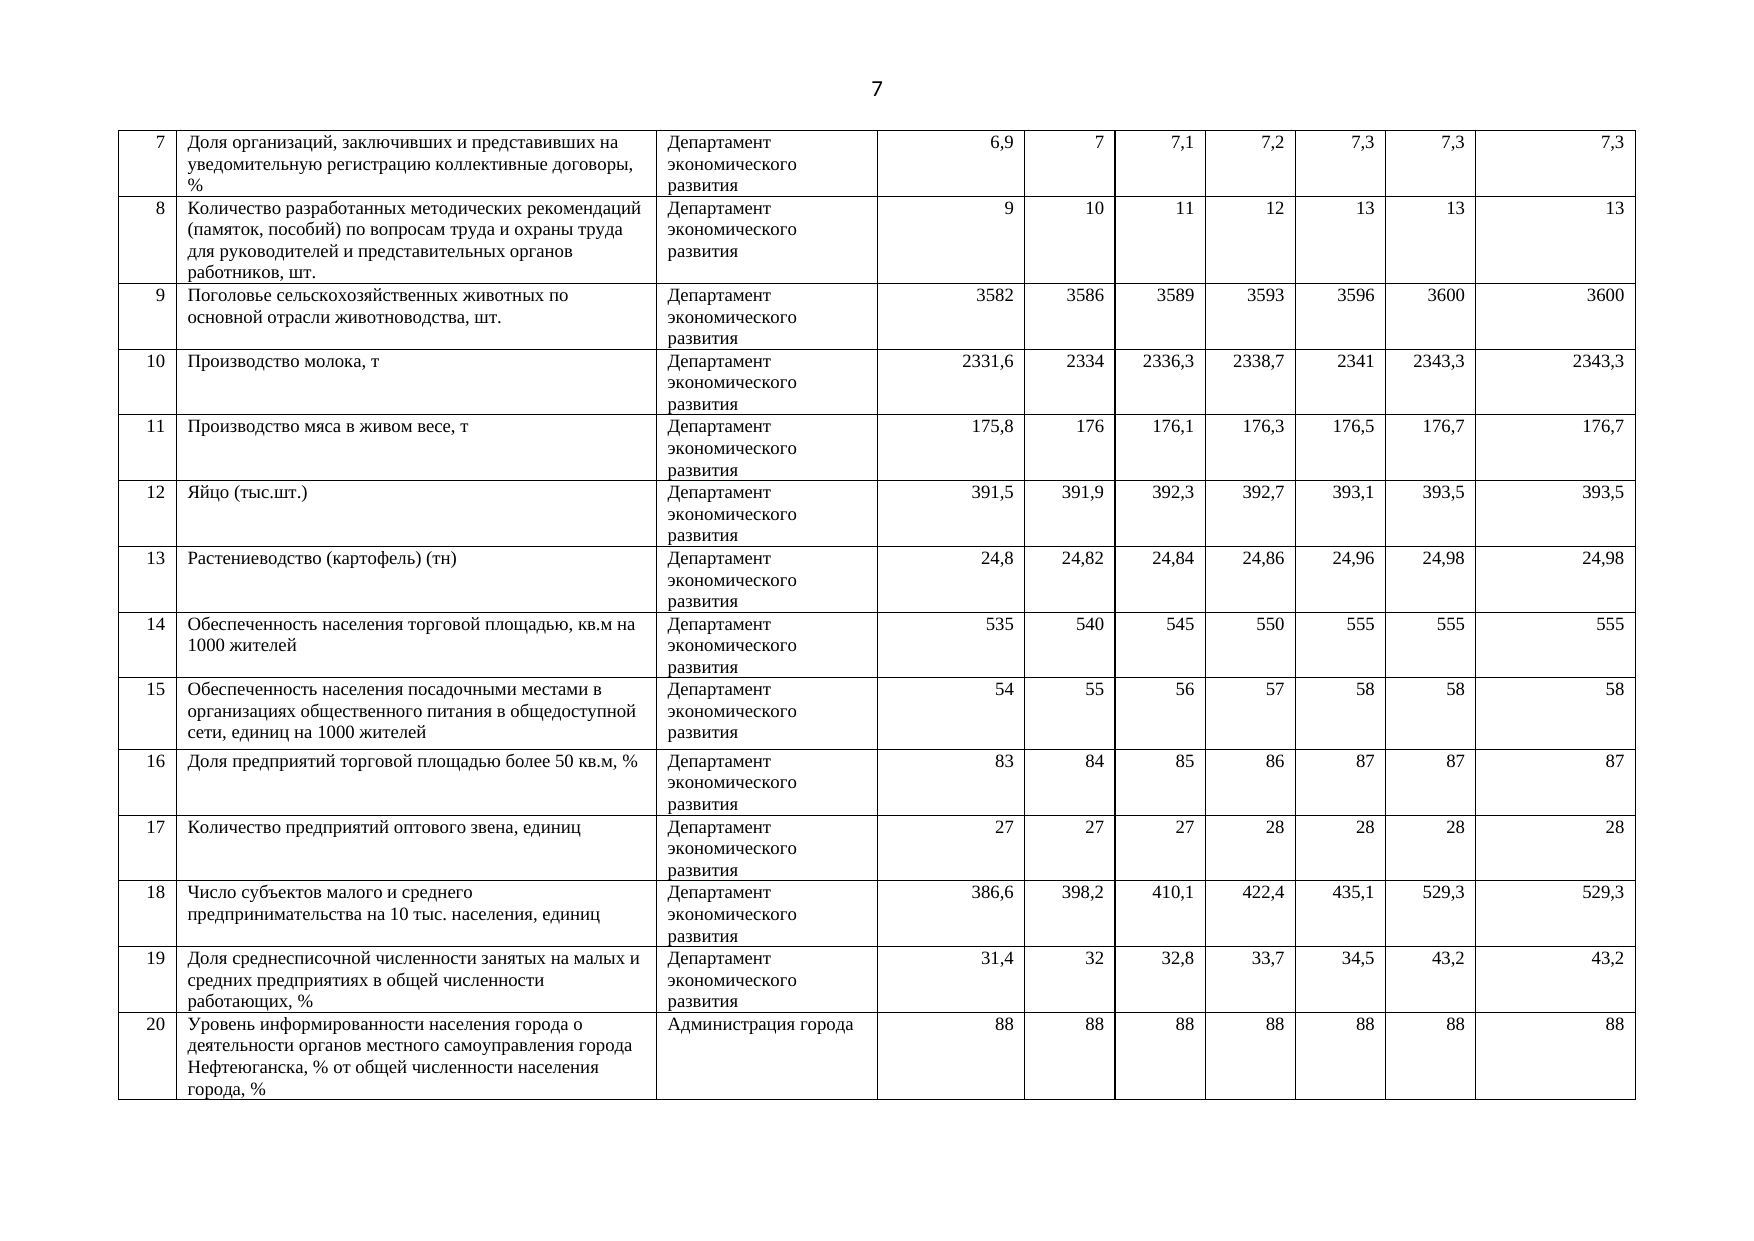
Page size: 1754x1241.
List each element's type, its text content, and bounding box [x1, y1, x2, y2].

table_cell 14 [119, 613, 176, 677]
table_cell 24,86 [1206, 547, 1295, 612]
table_cell 2334 [1025, 350, 1114, 414]
table_cell 32,8 [1116, 947, 1205, 1012]
table_cell 176,7 [1386, 415, 1475, 480]
table_cell 3600 [1476, 284, 1635, 349]
table_cell 8 [119, 197, 176, 283]
table_cell 393,5 [1386, 481, 1475, 546]
table_cell Число субъектов малого и среднего предпринимательства на 10 тыс. населения, единиц [177, 881, 656, 946]
table_cell 88 [1476, 1013, 1635, 1099]
table_cell 87 [1386, 750, 1475, 814]
table_cell 391,9 [1025, 481, 1114, 546]
table_cell Департамент экономического развития [657, 816, 877, 880]
table_cell 2331,6 [878, 350, 1024, 414]
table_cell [657, 131, 877, 196]
table_cell 27 [1116, 816, 1205, 880]
table_cell Департамент экономического развития [657, 284, 877, 349]
table_cell Департамент экономического развития [657, 881, 877, 946]
table_cell 43,2 [1386, 947, 1475, 1012]
table_cell Производство молока, т [177, 350, 656, 414]
table_cell 13 [1476, 197, 1635, 283]
table_cell 3596 [1296, 284, 1385, 349]
table_cell 535 [878, 613, 1024, 677]
table_cell 7 [1025, 131, 1114, 196]
table_cell 24,96 [1296, 547, 1385, 612]
table_cell 24,98 [1476, 547, 1635, 612]
table_cell 11 [1116, 197, 1205, 283]
table_cell 20 [119, 1013, 176, 1099]
table_cell 7,3 [1386, 131, 1475, 196]
table_cell 56 [1116, 678, 1205, 749]
table_cell 529,3 [1476, 881, 1635, 946]
table_cell Департамент экономического развития [657, 750, 877, 814]
table_cell 58 [1296, 678, 1385, 749]
table_cell 176,1 [1116, 415, 1205, 480]
table_cell 7,3 [1296, 131, 1385, 196]
table_cell 88 [878, 1013, 1024, 1099]
table_cell 175,8 [878, 415, 1024, 480]
table_cell 28 [1206, 816, 1295, 880]
table_cell 2343,3 [1386, 350, 1475, 414]
table_cell 12 [1206, 197, 1295, 283]
table_cell 88 [1206, 1013, 1295, 1099]
table_cell 88 [1386, 1013, 1475, 1099]
table_cell 13 [119, 547, 176, 612]
table_cell Департамент экономического развития [657, 481, 877, 546]
table_cell 87 [1296, 750, 1385, 814]
table_cell 9 [119, 284, 176, 349]
table_cell 3582 [878, 284, 1024, 349]
table_cell 11 [119, 415, 176, 480]
table_cell 32 [1025, 947, 1114, 1012]
table_cell 85 [1116, 750, 1205, 814]
table_cell 27 [878, 816, 1024, 880]
table_cell Производство мяса в живом весе, т [177, 415, 656, 480]
table_cell 17 [119, 816, 176, 880]
table_cell 27 [1025, 816, 1114, 880]
table_cell Яйцо (тыс.шт.) [177, 481, 656, 546]
table_cell 6,9 [878, 131, 1024, 196]
table_cell 3600 [1386, 284, 1475, 349]
table_cell Количество разработанных методических рекомендаций (памяток, пособий) по вопросам труда и охраны труда для руководителей и представительных органов работников, шт. [177, 197, 656, 283]
table_cell 3589 [1116, 284, 1205, 349]
table_cell 24,82 [1025, 547, 1114, 612]
table_cell 28 [1296, 816, 1385, 880]
table_cell 555 [1386, 613, 1475, 677]
table_cell Количество предприятий оптового звена, единиц [177, 816, 656, 880]
table_cell 55 [1025, 678, 1114, 749]
table_cell 435,1 [1296, 881, 1385, 946]
table_cell 555 [1476, 613, 1635, 677]
table_cell 3593 [1206, 284, 1295, 349]
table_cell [657, 1013, 877, 1099]
table_cell 58 [1476, 678, 1635, 749]
table_cell 10 [1025, 197, 1114, 283]
table_cell 550 [1206, 613, 1295, 677]
table_cell 7,2 [1206, 131, 1295, 196]
table_cell 2341 [1296, 350, 1385, 414]
table_cell Департамент экономического развития [657, 197, 877, 283]
table_cell Уровень информированности населения города о деятельности органов местного самоуправления города Нефтеюганска, % от общей численности населения города, % [177, 1013, 656, 1099]
table_cell 9 [878, 197, 1024, 283]
table_cell Департамент экономического развития [657, 547, 877, 612]
table_cell 2338,7 [1206, 350, 1295, 414]
table_cell 43,2 [1476, 947, 1635, 1012]
table_cell 176,5 [1296, 415, 1385, 480]
table_cell 393,1 [1296, 481, 1385, 546]
table_cell 83 [878, 750, 1024, 814]
table_cell Департамент экономического развития [657, 947, 877, 1012]
table_cell 87 [1476, 750, 1635, 814]
table_cell 88 [1116, 1013, 1205, 1099]
table_cell Департамент экономического развития [657, 415, 877, 480]
table_cell 16 [119, 750, 176, 814]
table_cell 24,8 [878, 547, 1024, 612]
table_cell 3586 [1025, 284, 1114, 349]
table_cell Доля предприятий торговой площадью более 50 кв.м, % [177, 750, 656, 814]
table_cell 58 [1386, 678, 1475, 749]
table_cell 2336,3 [1116, 350, 1205, 414]
table_cell 7,1 [1116, 131, 1205, 196]
table_cell 13 [1386, 197, 1475, 283]
table_cell Департамент экономического развития [657, 350, 877, 414]
table_cell 540 [1025, 613, 1114, 677]
table_cell 18 [119, 881, 176, 946]
table_cell 57 [1206, 678, 1295, 749]
table_cell 2343,3 [1476, 350, 1635, 414]
table_cell 15 [119, 678, 176, 749]
table_cell 392,3 [1116, 481, 1205, 546]
table_cell 88 [1025, 1013, 1114, 1099]
table_cell 545 [1116, 613, 1205, 677]
table_cell 386,6 [878, 881, 1024, 946]
table_cell 410,1 [1116, 881, 1205, 946]
table_cell 176,3 [1206, 415, 1295, 480]
table_cell 7,3 [1476, 131, 1635, 196]
table_cell Обеспеченность населения торговой площадью, кв.м на 1000 жителей [177, 613, 656, 677]
table_cell 398,2 [1025, 881, 1114, 946]
table_cell 391,5 [878, 481, 1024, 546]
table_cell 33,7 [1206, 947, 1295, 1012]
table_cell 555 [1296, 613, 1385, 677]
table_cell 176 [1025, 415, 1114, 480]
table_cell 24,84 [1116, 547, 1205, 612]
table_cell Обеспеченность населения посадочными местами в организациях общественного питания в общедоступной сети, единиц на 1000 жителей [177, 678, 656, 749]
table_cell 13 [1296, 197, 1385, 283]
table_cell 84 [1025, 750, 1114, 814]
table_cell 176,7 [1476, 415, 1635, 480]
table_cell 54 [878, 678, 1024, 749]
table_cell 34,5 [1296, 947, 1385, 1012]
table_cell Департамент экономического развития [657, 613, 877, 677]
table_cell Доля организаций, заключивших и представивших на уведомительную регистрацию коллективные договоры, % [177, 131, 656, 196]
table_cell 28 [1386, 816, 1475, 880]
table_cell Департамент экономического развития [657, 678, 877, 749]
table_cell 392,7 [1206, 481, 1295, 546]
table_cell 10 [119, 350, 176, 414]
table_cell 7 [119, 131, 176, 196]
table_cell 529,3 [1386, 881, 1475, 946]
table_cell Доля среднесписочной численности занятых на малых и средних предприятиях в общей численности работающих, % [177, 947, 656, 1012]
table_cell 86 [1206, 750, 1295, 814]
table_cell 28 [1476, 816, 1635, 880]
table_cell 422,4 [1206, 881, 1295, 946]
table_cell 393,5 [1476, 481, 1635, 546]
table_cell 24,98 [1386, 547, 1475, 612]
table_cell 88 [1296, 1013, 1385, 1099]
table_cell 31,4 [878, 947, 1024, 1012]
table_cell Поголовье сельскохозяйственных животных по основной отрасли животноводства, шт. [177, 284, 656, 349]
table_cell Растениеводство (картофель) (тн) [177, 547, 656, 612]
table_cell 12 [119, 481, 176, 546]
table_cell 19 [119, 947, 176, 1012]
